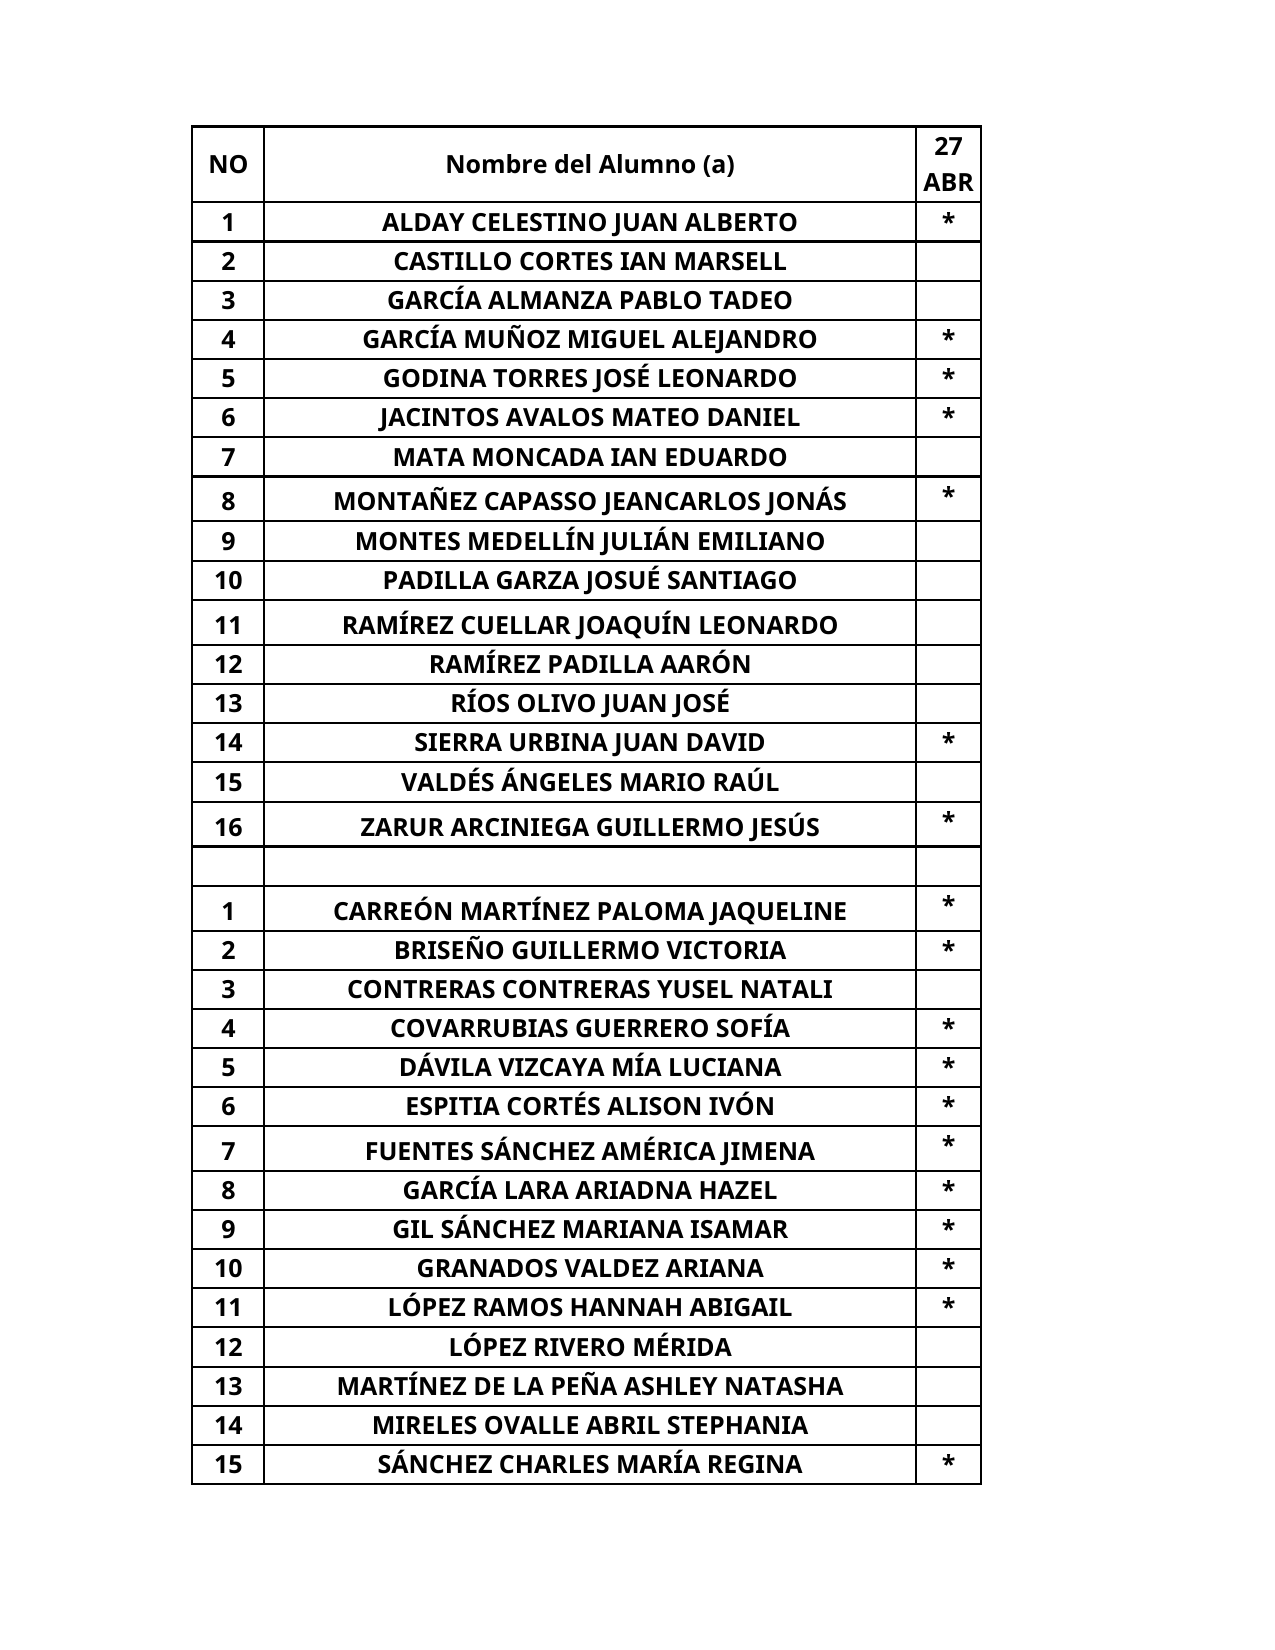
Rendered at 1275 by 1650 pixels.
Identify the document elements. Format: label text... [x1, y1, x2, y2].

table_cell 9 [193, 522, 263, 559]
table_cell [917, 1328, 980, 1366]
table_cell * [917, 1172, 980, 1209]
table_cell 8 [193, 1172, 263, 1209]
table_cell 11 [193, 1289, 263, 1326]
table_cell [917, 243, 980, 279]
table_cell * [917, 1127, 980, 1170]
table_cell [917, 971, 980, 1008]
table_cell 10 [193, 1250, 263, 1287]
table_cell PADILLA GARZA JOSUÉ SANTIAGO [265, 562, 915, 599]
table_cell GODINA TORRES JOSÉ LEONARDO [265, 360, 915, 397]
table_cell MONTES MEDELLÍN JULIÁN EMILIANO [265, 522, 915, 559]
table_cell 7 [193, 1127, 263, 1170]
table_cell 15 [193, 763, 263, 801]
table_cell * [917, 478, 980, 520]
table_cell GARCÍA MUÑOZ MIGUEL ALEJANDRO [265, 321, 915, 358]
table_cell * [917, 1211, 980, 1248]
table_cell 13 [193, 1368, 263, 1405]
table_cell CARREÓN MARTÍNEZ PALOMA JAQUELINE [265, 887, 915, 929]
table_cell 10 [193, 562, 263, 599]
table_cell 9 [193, 1211, 263, 1248]
table_cell 11 [193, 601, 263, 644]
table_cell MIRELES OVALLE ABRIL STEPHANIA [265, 1407, 915, 1444]
table_cell 8 [193, 478, 263, 520]
table_cell SÁNCHEZ CHARLES MARÍA REGINA [265, 1446, 915, 1483]
table_cell GIL SÁNCHEZ MARIANA ISAMAR [265, 1211, 915, 1248]
table_cell GARCÍA LARA ARIADNA HAZEL [265, 1172, 915, 1209]
table_cell [917, 522, 980, 559]
table_cell [917, 438, 980, 475]
table_cell * [917, 724, 980, 761]
table_cell * [917, 203, 980, 240]
table_cell * [917, 887, 980, 929]
table_cell 14 [193, 724, 263, 761]
table_cell CASTILLO CORTES IAN MARSELL [265, 243, 915, 279]
table_cell * [917, 321, 980, 358]
table_cell 1 [193, 203, 263, 240]
table_cell 4 [193, 321, 263, 358]
table_cell COVARRUBIAS GUERRERO SOFÍA [265, 1010, 915, 1047]
table_cell RÍOS OLIVO JUAN JOSÉ [265, 685, 915, 722]
table_cell 12 [193, 1328, 263, 1366]
table_cell JACINTOS AVALOS MATEO DANIEL [265, 399, 915, 436]
table_cell DÁVILA VIZCAYA MÍA LUCIANA [265, 1049, 915, 1086]
table_cell FUENTES SÁNCHEZ AMÉRICA JIMENA [265, 1127, 915, 1170]
table_cell [193, 848, 263, 885]
table_cell * [917, 1010, 980, 1047]
table_cell [917, 1368, 980, 1405]
table_cell 3 [193, 282, 263, 319]
table_header 27 ABR [917, 128, 980, 201]
table_cell ESPITIA CORTÉS ALISON IVÓN [265, 1088, 915, 1125]
table_cell [917, 282, 980, 319]
table_header Nombre del Alumno (a) [265, 128, 915, 201]
table_cell MARTÍNEZ DE LA PEÑA ASHLEY NATASHA [265, 1368, 915, 1405]
table_cell * [917, 1250, 980, 1287]
table_cell * [917, 360, 980, 397]
table_cell GRANADOS VALDEZ ARIANA [265, 1250, 915, 1287]
table_cell ZARUR ARCINIEGA GUILLERMO JESÚS [265, 803, 915, 845]
table_cell MONTAÑEZ CAPASSO JEANCARLOS JONÁS [265, 478, 915, 520]
table_cell 12 [193, 646, 263, 683]
table_cell 14 [193, 1407, 263, 1444]
table_cell ALDAY CELESTINO JUAN ALBERTO [265, 203, 915, 240]
table_cell [917, 646, 980, 683]
table_cell 16 [193, 803, 263, 845]
table_cell * [917, 1049, 980, 1086]
table_cell [917, 848, 980, 885]
table_cell 6 [193, 399, 263, 436]
table_cell 5 [193, 1049, 263, 1086]
table_cell [917, 601, 980, 644]
table_cell 1 [193, 887, 263, 929]
table_cell 7 [193, 438, 263, 475]
table_cell LÓPEZ RIVERO MÉRIDA [265, 1328, 915, 1366]
table_cell 3 [193, 971, 263, 1008]
table_cell [917, 562, 980, 599]
table_cell LÓPEZ RAMOS HANNAH ABIGAIL [265, 1289, 915, 1326]
table_cell * [917, 803, 980, 845]
table_cell 6 [193, 1088, 263, 1125]
table_cell [917, 1407, 980, 1444]
table_cell * [917, 1088, 980, 1125]
table_cell 13 [193, 685, 263, 722]
table_cell * [917, 1289, 980, 1326]
table_cell 5 [193, 360, 263, 397]
table_cell [917, 685, 980, 722]
table_cell * [917, 932, 980, 969]
table_cell RAMÍREZ CUELLAR JOAQUÍN LEONARDO [265, 601, 915, 644]
table_cell RAMÍREZ PADILLA AARÓN [265, 646, 915, 683]
table_cell [265, 848, 915, 885]
table_cell 4 [193, 1010, 263, 1047]
table_cell 15 [193, 1446, 263, 1483]
table_cell MATA MONCADA IAN EDUARDO [265, 438, 915, 475]
table_cell 2 [193, 932, 263, 969]
table_cell * [917, 1446, 980, 1483]
table_cell GARCÍA ALMANZA PABLO TADEO [265, 282, 915, 319]
table_cell * [917, 399, 980, 436]
table_cell [917, 763, 980, 801]
table_cell CONTRERAS CONTRERAS YUSEL NATALI [265, 971, 915, 1008]
table_header NO [193, 128, 263, 201]
table_cell 2 [193, 243, 263, 279]
table_cell SIERRA URBINA JUAN DAVID [265, 724, 915, 761]
table_cell VALDÉS ÁNGELES MARIO RAÚL [265, 763, 915, 801]
table_cell BRISEÑO GUILLERMO VICTORIA [265, 932, 915, 969]
